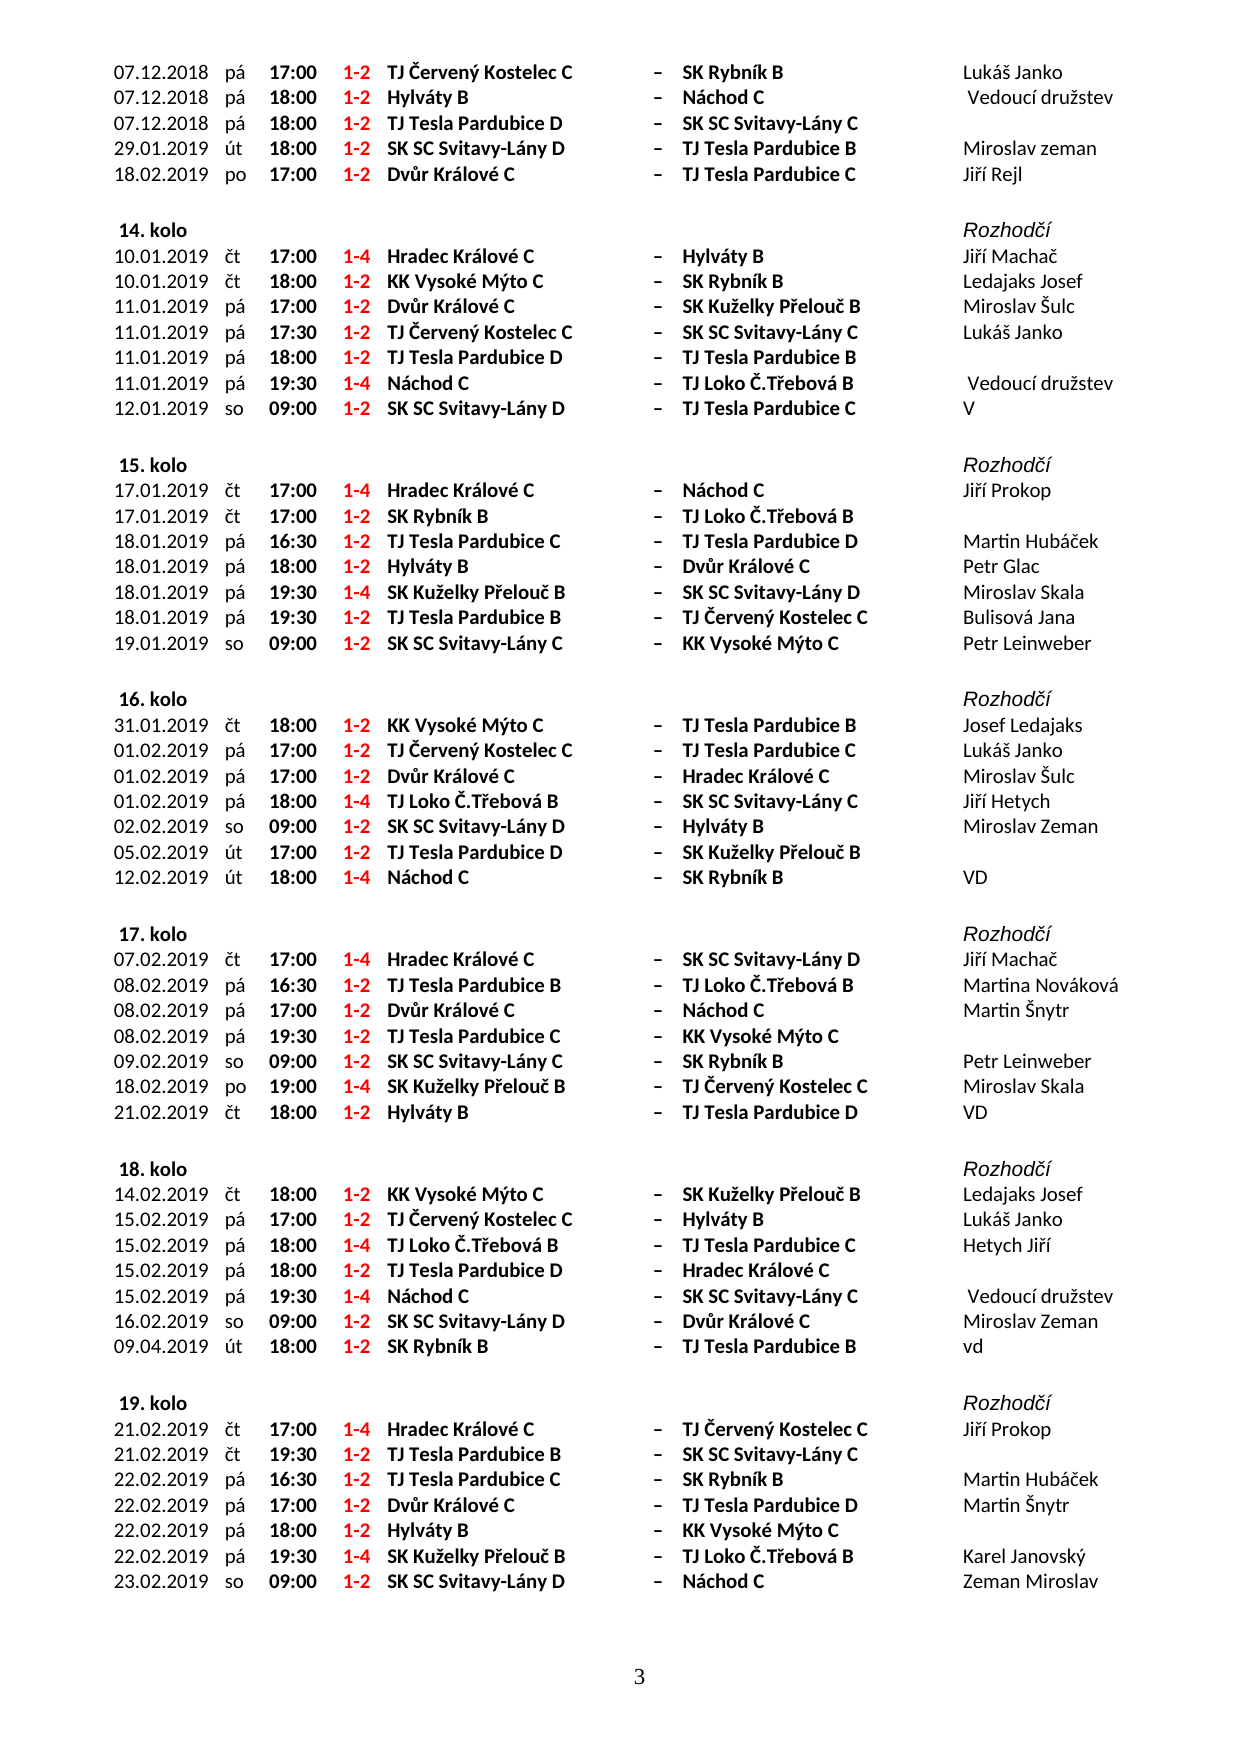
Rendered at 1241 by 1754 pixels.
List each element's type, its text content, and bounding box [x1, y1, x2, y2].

text 18.01.2019 pá 16:30 1-2 TJ Tesla Pardubice C – TJ Tesla Pardubice D Martin Hubáček [114, 528, 1137, 554]
text 22.02.2019 pá 17:00 1-2 Dvůr Králové C – TJ Tesla Pardubice D Martin Šnytr [114, 1492, 1137, 1517]
text 07.12.2018 pá 18:00 1-2 TJ Tesla Pardubice D – SK SC Svitavy-Lány C [114, 110, 1137, 135]
text 08.02.2019 pá 19:30 1-2 TJ Tesla Pardubice C – KK Vysoké Mýto C [114, 1023, 1137, 1048]
text 15.02.2019 pá 18:00 1-4 TJ Loko Č.Třebová B – TJ Tesla Pardubice C Hetych Jiří [114, 1232, 1137, 1257]
text 18. kolo Rozhodčí [114, 1124, 1137, 1181]
text 07.12.2018 pá 18:00 1-2 Hylváty B – Náchod C Vedoucí družstev [114, 84, 1137, 110]
text 15.02.2019 pá 17:00 1-2 TJ Červený Kostelec C – Hylváty B Lukáš Janko [114, 1207, 1137, 1232]
text 01.02.2019 pá 17:00 1-2 TJ Červený Kostelec C – TJ Tesla Pardubice C Lukáš Janko [114, 737, 1137, 763]
text 19. kolo Rozhodčí [114, 1359, 1137, 1416]
text 29.01.2019 út 18:00 1-2 SK SC Svitavy-Lány D – TJ Tesla Pardubice B Miroslav zeman [114, 135, 1137, 161]
text 22.02.2019 pá 18:00 1-2 Hylváty B – KK Vysoké Mýto C [114, 1517, 1137, 1543]
text 09.02.2019 so 09:00 1-2 SK SC Svitavy-Lány C – SK Rybník B Petr Leinweber [114, 1048, 1137, 1074]
text 15. kolo Rozhodčí [114, 421, 1137, 477]
text 17.01.2019 čt 17:00 1-4 Hradec Králové C – Náchod C Jiří Prokop [114, 477, 1137, 503]
text 16. kolo Rozhodčí [114, 655, 1137, 712]
text 18.01.2019 pá 18:00 1-2 Hylváty B – Dvůr Králové C Petr Glac [114, 554, 1137, 579]
text 10.01.2019 čt 17:00 1-4 Hradec Králové C – Hylváty B Jiří Machač [114, 243, 1137, 268]
text 18.02.2019 po 17:00 1-2 Dvůr Králové C – TJ Tesla Pardubice C Jiří Rejl [114, 161, 1137, 186]
text 11.01.2019 pá 17:30 1-2 TJ Červený Kostelec C – SK SC Svitavy-Lány C Lukáš Janko [114, 319, 1137, 344]
text 12.02.2019 út 18:00 1-4 Náchod C – SK Rybník B VD [114, 864, 1137, 890]
text 08.02.2019 pá 16:30 1-2 TJ Tesla Pardubice B – TJ Loko Č.Třebová B Martina Nováková [114, 972, 1137, 997]
text 31.01.2019 čt 18:00 1-2 KK Vysoké Mýto C – TJ Tesla Pardubice B Josef Ledajaks [114, 712, 1137, 737]
text 21.02.2019 čt 19:30 1-2 TJ Tesla Pardubice B – SK SC Svitavy-Lány C [114, 1441, 1137, 1467]
text 22.02.2019 pá 19:30 1-4 SK Kuželky Přelouč B – TJ Loko Č.Třebová B Karel Janovský [114, 1543, 1137, 1568]
text 15.02.2019 pá 19:30 1-4 Náchod C – SK SC Svitavy-Lány C Vedoucí družstev [114, 1283, 1137, 1308]
text 18.02.2019 po 19:00 1-4 SK Kuželky Přelouč B – TJ Červený Kostelec C Miroslav Skala [114, 1074, 1137, 1099]
text 18.01.2019 pá 19:30 1-2 TJ Tesla Pardubice B – TJ Červený Kostelec C Bulisová Jana [114, 604, 1137, 630]
text 11.01.2019 pá 19:30 1-4 Náchod C – TJ Loko Č.Třebová B Vedoucí družstev [114, 370, 1137, 395]
text 11.01.2019 pá 17:00 1-2 Dvůr Králové C – SK Kuželky Přelouč B Miroslav Šulc [114, 294, 1137, 319]
text 09.04.2019 út 18:00 1-2 SK Rybník B – TJ Tesla Pardubice B vd [114, 1334, 1137, 1359]
text 08.02.2019 pá 17:00 1-2 Dvůr Králové C – Náchod C Martin Šnytr [114, 997, 1137, 1023]
text 21.02.2019 čt 17:00 1-4 Hradec Králové C – TJ Červený Kostelec C Jiří Prokop [114, 1416, 1137, 1441]
text 16.02.2019 so 09:00 1-2 SK SC Svitavy-Lány D – Dvůr Králové C Miroslav Zeman [114, 1308, 1137, 1334]
text 17. kolo Rozhodčí [114, 890, 1137, 947]
text 18.01.2019 pá 19:30 1-4 SK Kuželky Přelouč B – SK SC Svitavy-Lány D Miroslav Skala [114, 579, 1137, 604]
text 14. kolo Rozhodčí [114, 186, 1137, 243]
text 07.12.2018 pá 17:00 1-2 TJ Červený Kostelec C – SK Rybník B Lukáš Janko [114, 59, 1137, 84]
text 19.01.2019 so 09:00 1-2 SK SC Svitavy-Lány C – KK Vysoké Mýto C Petr Leinweber [114, 630, 1137, 655]
text 21.02.2019 čt 18:00 1-2 Hylváty B – TJ Tesla Pardubice D VD [114, 1099, 1137, 1124]
text 12.01.2019 so 09:00 1-2 SK SC Svitavy-Lány D – TJ Tesla Pardubice C V [114, 395, 1137, 421]
text 10.01.2019 čt 18:00 1-2 KK Vysoké Mýto C – SK Rybník B Ledajaks Josef [114, 268, 1137, 294]
text 11.01.2019 pá 18:00 1-2 TJ Tesla Pardubice D – TJ Tesla Pardubice B [114, 344, 1137, 370]
text 14.02.2019 čt 18:00 1-2 KK Vysoké Mýto C – SK Kuželky Přelouč B Ledajaks Josef [114, 1181, 1137, 1207]
text 07.02.2019 čt 17:00 1-4 Hradec Králové C – SK SC Svitavy-Lány D Jiří Machač [114, 947, 1137, 972]
text 01.02.2019 pá 18:00 1-4 TJ Loko Č.Třebová B – SK SC Svitavy-Lány C Jiří Hetych [114, 788, 1137, 814]
text 17.01.2019 čt 17:00 1-2 SK Rybník B – TJ Loko Č.Třebová B [114, 503, 1137, 528]
text 23.02.2019 so 09:00 1-2 SK SC Svitavy-Lány D – Náchod C Zeman Miroslav [114, 1568, 1137, 1594]
text 01.02.2019 pá 17:00 1-2 Dvůr Králové C – Hradec Králové C Miroslav Šulc [114, 763, 1137, 788]
text 05.02.2019 út 17:00 1-2 TJ Tesla Pardubice D – SK Kuželky Přelouč B [114, 839, 1137, 864]
text 02.02.2019 so 09:00 1-2 SK SC Svitavy-Lány D – Hylváty B Miroslav Zeman [114, 814, 1137, 839]
text 22.02.2019 pá 16:30 1-2 TJ Tesla Pardubice C – SK Rybník B Martin Hubáček [114, 1467, 1137, 1492]
text 15.02.2019 pá 18:00 1-2 TJ Tesla Pardubice D – Hradec Králové C [114, 1257, 1137, 1283]
